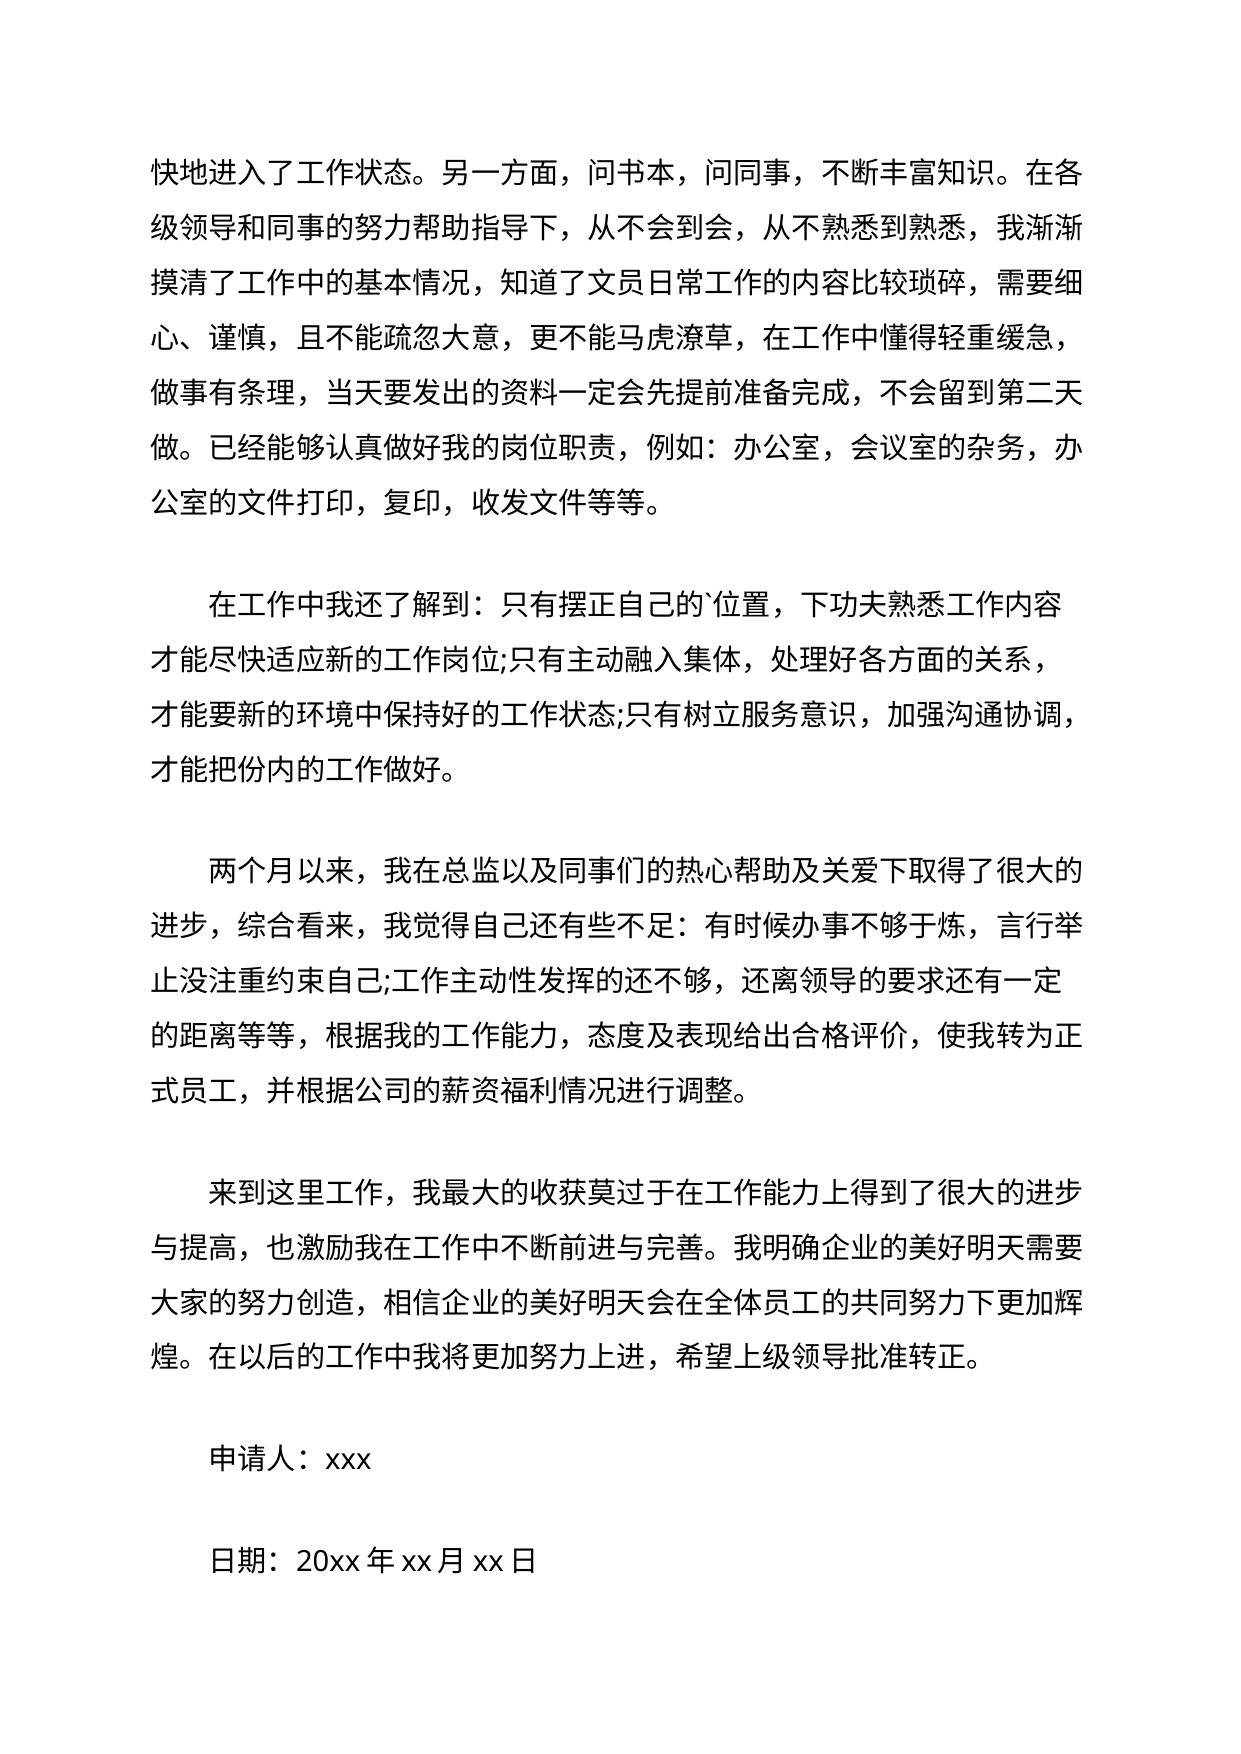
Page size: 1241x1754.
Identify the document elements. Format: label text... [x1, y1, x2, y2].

text 日期：20xx年xx月xx日 [150, 1538, 1090, 1580]
text 申请人：xxx [150, 1436, 1090, 1478]
text 两个月以来，我在总监以及同事们的热心帮助及关爱下取得了很大的进步，综合看来，我觉得自己还有些不足：有时候办事不够于炼，言行举止没注重约束自己;工作主动性发挥的还不够，还离领导的要求还有一定的距离等等，根据我的工作能力，态度及表现给出合格评价，使我转为正式员工，并根据公司的薪资福利情况进行调整。 [150, 848, 1090, 1110]
text 来到这里工作，我最大的收获莫过于在工作能力上得到了很大的进步与提高，也激励我在工作中不断前进与完善。我明确企业的美好明天需要大家的努力创造，相信企业的美好明天会在全体员工的共同努力下更加辉煌。在以后的工作中我将更加努力上进，希望上级领导批准转正。 [150, 1169, 1090, 1376]
text 在工作中我还了解到：只有摆正自己的`位置，下功夫熟悉工作内容才能尽快适应新的工作岗位;只有主动融入集体，处理好各方面的关系，才能要新的环境中保持好的工作状态;只有树立服务意识，加强沟通协调，才能把份内的工作做好。 [150, 581, 1090, 788]
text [150, 150, 1090, 522]
